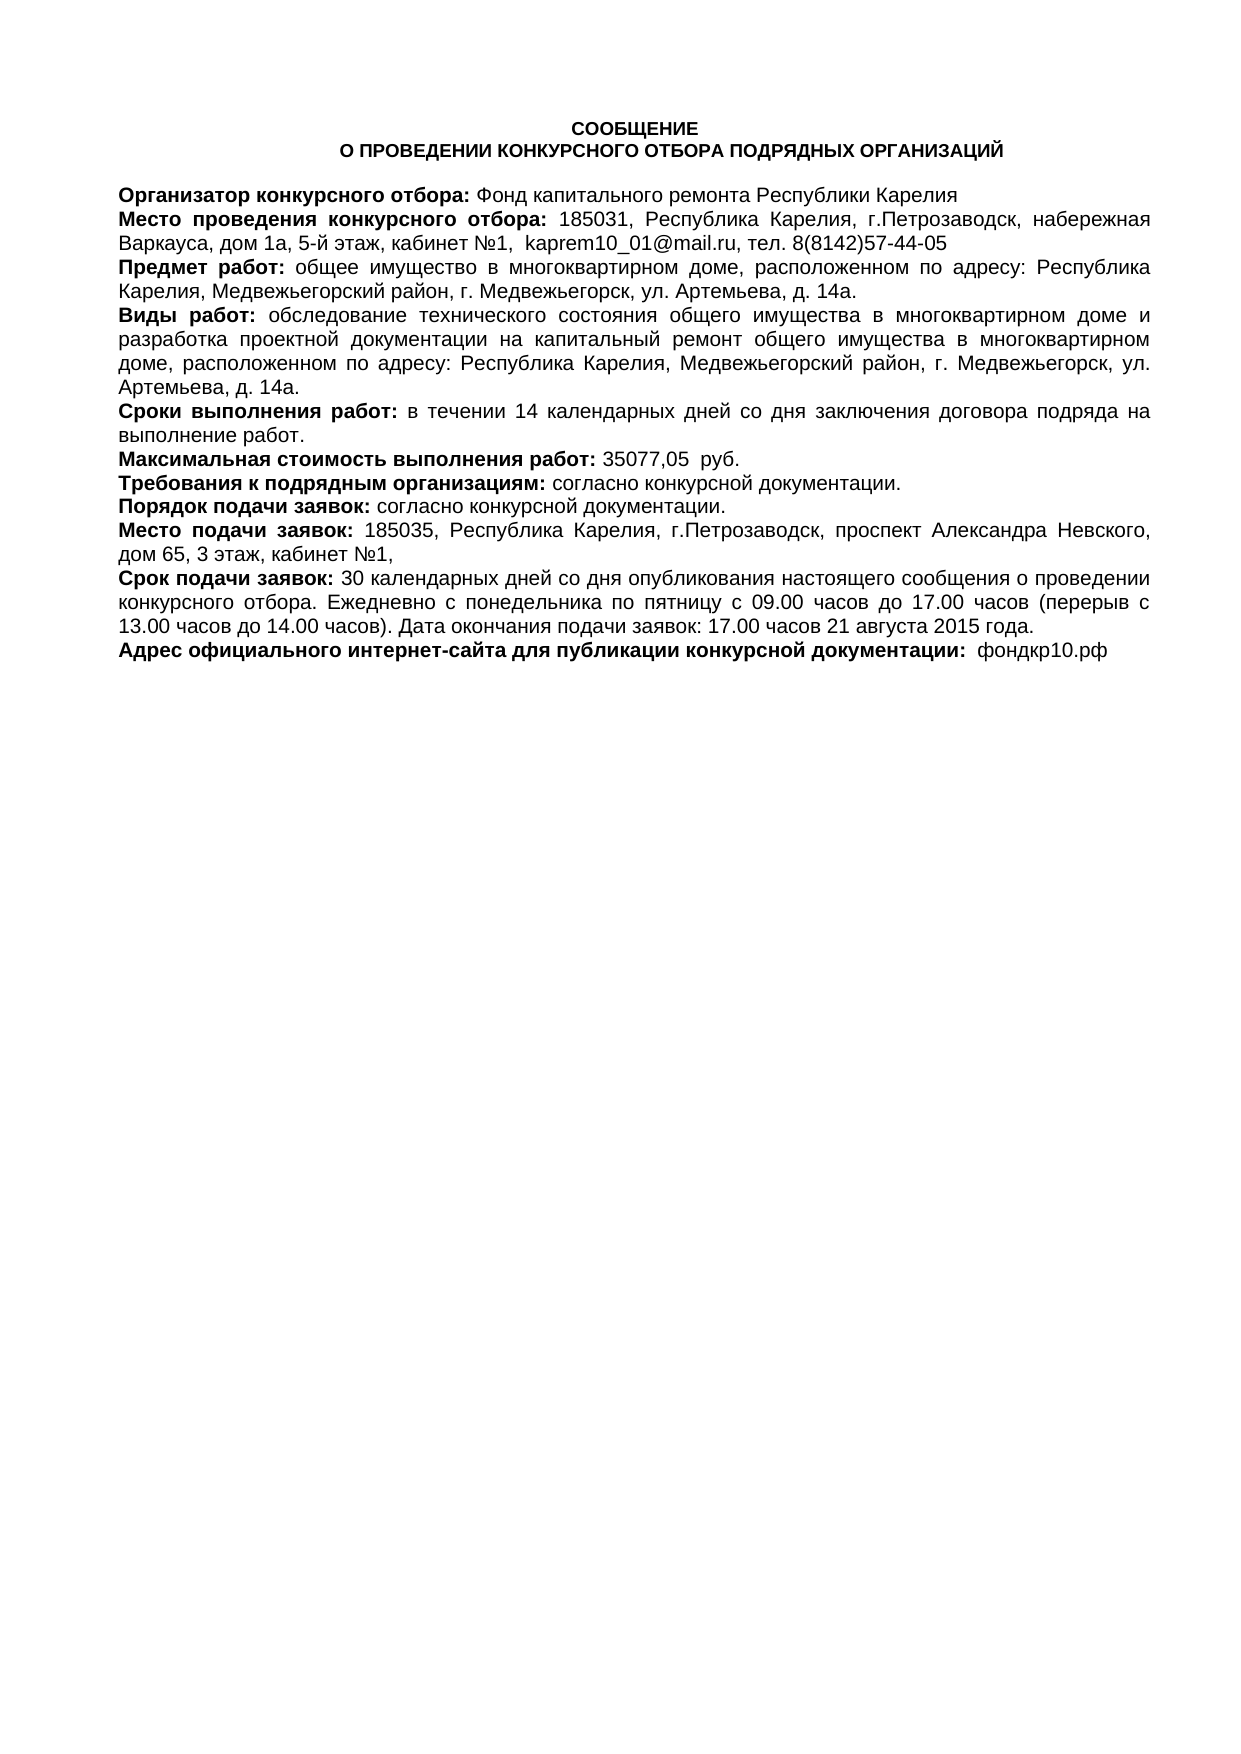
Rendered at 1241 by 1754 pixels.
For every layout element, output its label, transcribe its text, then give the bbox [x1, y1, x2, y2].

text Максимальная стоимость выполнения работ: 35077,05 руб. [118, 446, 1152, 470]
text Предмет работ: общее имущество в многоквартирном доме, расположенном по адресу: Республика Карелия, Медвежьегорский район, г. Медвежьегорск, ул. Артемьева, д. 14а. [118, 255, 1152, 303]
text Требования к подрядным организациям: согласно конкурсной документации. [118, 470, 1152, 494]
text О ПРОВЕДЕНИИ КОНКУРСНОГО ОТБОРА ПОДРЯДНЫХ ОРГАНИЗАЦИЙ [118, 140, 1152, 161]
text Срок подачи заявок: 30 календарных дней со дня опубликования настоящего сообщения о проведении конкурсного отбора. Ежедневно с понедельника по пятницу с 09.00 часов до 17.00 часов (перерыв с 13.00 часов до 14.00 часов). Дата окончания подачи заявок: 17.00 часов 21 августа 2015 года. [118, 566, 1152, 638]
text Место проведения конкурсного отбора: 185031, Республика Карелия, г.Петрозаводск, набережная Варкауса, дом 1а, 5-й этаж, кабинет №1, kaprem10_01@mail.ru, тел. 8(8142)57-44-05 [118, 207, 1152, 255]
text Организатор конкурсного отбора: Фонд капитального ремонта Республики Карелия [118, 183, 1152, 207]
text Место подачи заявок: 185035, Республика Карелия, г.Петрозаводск, проспект Александра Невского, дом 65, 3 этаж, кабинет №1, [118, 518, 1152, 566]
text Адрес официального интернет-сайта для публикации конкурсной документации: фондкр10.рф [118, 638, 1152, 662]
text Виды работ: обследование технического состояния общего имущества в многоквартирном доме и разработка проектной документации на капитальный ремонт общего имущества в многоквартирном доме, расположенном по адресу: Республика Карелия, Медвежьегорский район, г. Медвежьегорск, ул. Артемьева, д. 14а. [118, 303, 1152, 398]
text Порядок подачи заявок: согласно конкурсной документации. [118, 494, 1152, 518]
text Сроки выполнения работ: в течении 14 календарных дней со дня заключения договора подряда на выполнение работ. [118, 398, 1152, 446]
text СООБЩЕНИЕ [118, 118, 1152, 140]
